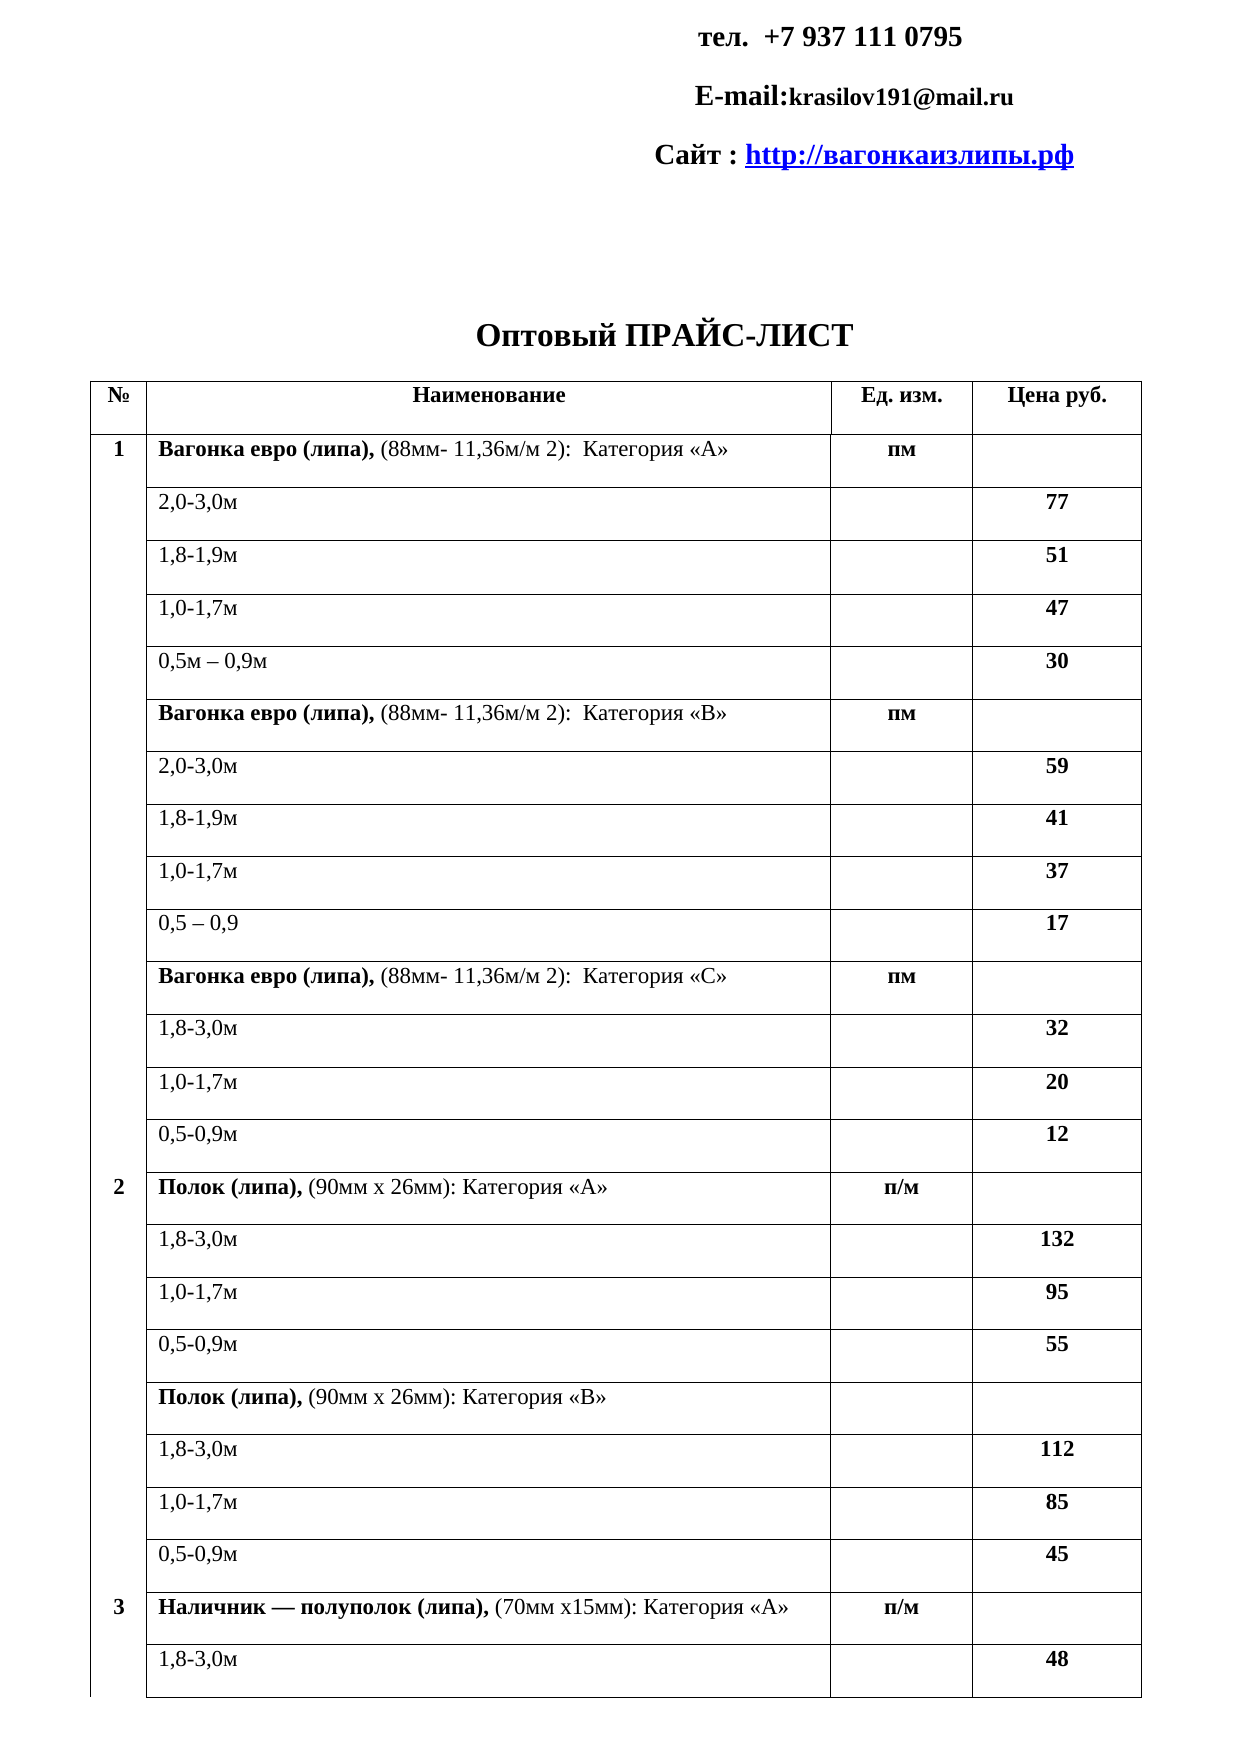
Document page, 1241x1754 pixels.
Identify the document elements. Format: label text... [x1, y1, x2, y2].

table_cell [831, 857, 972, 908]
table_cell 51 [973, 541, 1141, 593]
table_cell [831, 541, 972, 593]
table_cell [831, 1383, 972, 1434]
table_cell [91, 487, 146, 540]
table_cell [831, 805, 972, 856]
table_cell Вагонка евро (липа), (88мм- 11,36м/м 2): Категория «C» [147, 962, 830, 1013]
table_header тел. +7 937 111 0795 E-mail:krasilov191@mail.ru Сайт : http://вагонкаизлипы.рф [654, 19, 1189, 316]
table_header Ед. изм. [832, 382, 972, 434]
table_cell Полок (липа), (90мм х 26мм): Категория «В» [147, 1383, 830, 1434]
table_cell Вагонка евро (липа), (88мм- 11,36м/м 2): Категория «А» [147, 435, 830, 487]
table_cell 1,0-1,7м [147, 1488, 830, 1539]
table_cell [973, 962, 1141, 1013]
table_cell [831, 1540, 972, 1592]
table_cell 1,8-1,9м [147, 805, 830, 856]
table_cell п/м [831, 1593, 972, 1644]
table_header № [91, 382, 146, 434]
table_cell 0,5-0,9м [147, 1330, 830, 1382]
table_cell 1 [91, 435, 146, 487]
table_cell 55 [973, 1330, 1141, 1382]
table_cell [91, 1067, 146, 1119]
table_cell [973, 1383, 1141, 1434]
table_cell [973, 1173, 1141, 1224]
table_cell [91, 804, 146, 856]
table_cell [831, 1120, 972, 1172]
table_cell 85 [973, 1488, 1141, 1539]
table_header Цена руб. [973, 382, 1141, 434]
table_cell Полок (липа), (90мм х 26мм): Категория «А» [147, 1173, 830, 1224]
table_cell [91, 1277, 146, 1329]
table_cell 1,0-1,7м [147, 595, 830, 646]
table_cell п/м [831, 1173, 972, 1224]
table_cell [831, 595, 972, 646]
table_cell 132 [973, 1225, 1141, 1277]
table_cell [831, 1330, 972, 1382]
table_cell 30 [973, 647, 1141, 698]
table_cell 2,0-3,0м [147, 752, 830, 803]
table_cell [91, 1487, 146, 1539]
table_cell [91, 856, 146, 908]
table_cell [91, 1434, 146, 1487]
table_cell [831, 1068, 972, 1119]
table_cell [91, 1329, 146, 1382]
table_cell [973, 1593, 1141, 1644]
table_cell 0,5-0,9м [147, 1120, 830, 1172]
table_cell 77 [973, 488, 1141, 540]
table_cell [831, 647, 972, 698]
table_cell [91, 699, 146, 751]
table_cell [831, 1435, 972, 1487]
table_cell [91, 1119, 146, 1172]
table_cell [91, 1539, 146, 1592]
table_cell 32 [973, 1015, 1141, 1067]
table_cell 2 [91, 1172, 146, 1224]
table_cell [91, 540, 146, 593]
table_cell 0,5м – 0,9м [147, 647, 830, 698]
table_cell [831, 1278, 972, 1329]
table_cell 48 [973, 1645, 1141, 1697]
table_cell [831, 752, 972, 803]
table_cell 2,0-3,0м [147, 488, 830, 540]
table_cell 1,8-3,0м [147, 1015, 830, 1067]
table_cell 1,8-3,0м [147, 1645, 830, 1697]
table_cell пм [831, 700, 972, 751]
table_cell [831, 488, 972, 540]
table_cell 1,8-3,0м [147, 1435, 830, 1487]
table_cell пм [831, 962, 972, 1013]
table_cell [831, 1488, 972, 1539]
table_cell 0,5-0,9м [147, 1540, 830, 1592]
table_cell пм [831, 435, 972, 487]
table_cell 45 [973, 1540, 1141, 1592]
table_cell 12 [973, 1120, 1141, 1172]
table_cell 1,0-1,7м [147, 857, 830, 908]
table_cell [831, 1015, 972, 1067]
table_cell 1,0-1,7м [147, 1068, 830, 1119]
table_cell [91, 594, 146, 646]
table_cell [831, 1645, 972, 1697]
table_cell [91, 646, 146, 698]
table_cell Наличник — полуполок (липа), (70мм х15мм): Категория «А» [147, 1593, 830, 1644]
table_cell [973, 435, 1141, 487]
table_cell [91, 909, 146, 961]
table_cell [91, 1644, 146, 1697]
table_cell Вагонка евро (липа), (88мм- 11,36м/м 2): Категория «В» [147, 700, 830, 751]
table_cell [91, 751, 146, 803]
table_cell 37 [973, 857, 1141, 908]
table_cell 20 [973, 1068, 1141, 1119]
table_cell [91, 1224, 146, 1277]
table_cell [91, 1382, 146, 1434]
table_cell 47 [973, 595, 1141, 646]
table_cell 59 [973, 752, 1141, 803]
table_cell 3 [91, 1592, 146, 1644]
table_cell 0,5 – 0,9 [147, 910, 830, 961]
table_cell 95 [973, 1278, 1141, 1329]
table_header Наименование [147, 382, 831, 434]
table_cell 112 [973, 1435, 1141, 1487]
table_cell [91, 961, 146, 1013]
table_cell [831, 1225, 972, 1277]
subtitle Оптовый ПРАЙС-ЛИСТ [177, 316, 1152, 354]
table_cell 1,0-1,7м [147, 1278, 830, 1329]
table_cell [973, 700, 1141, 751]
table_cell 1,8-1,9м [147, 541, 830, 593]
table_cell 1,8-3,0м [147, 1225, 830, 1277]
table_cell 41 [973, 805, 1141, 856]
table_cell 17 [973, 910, 1141, 961]
table_cell [91, 1014, 146, 1067]
table_cell [831, 910, 972, 961]
